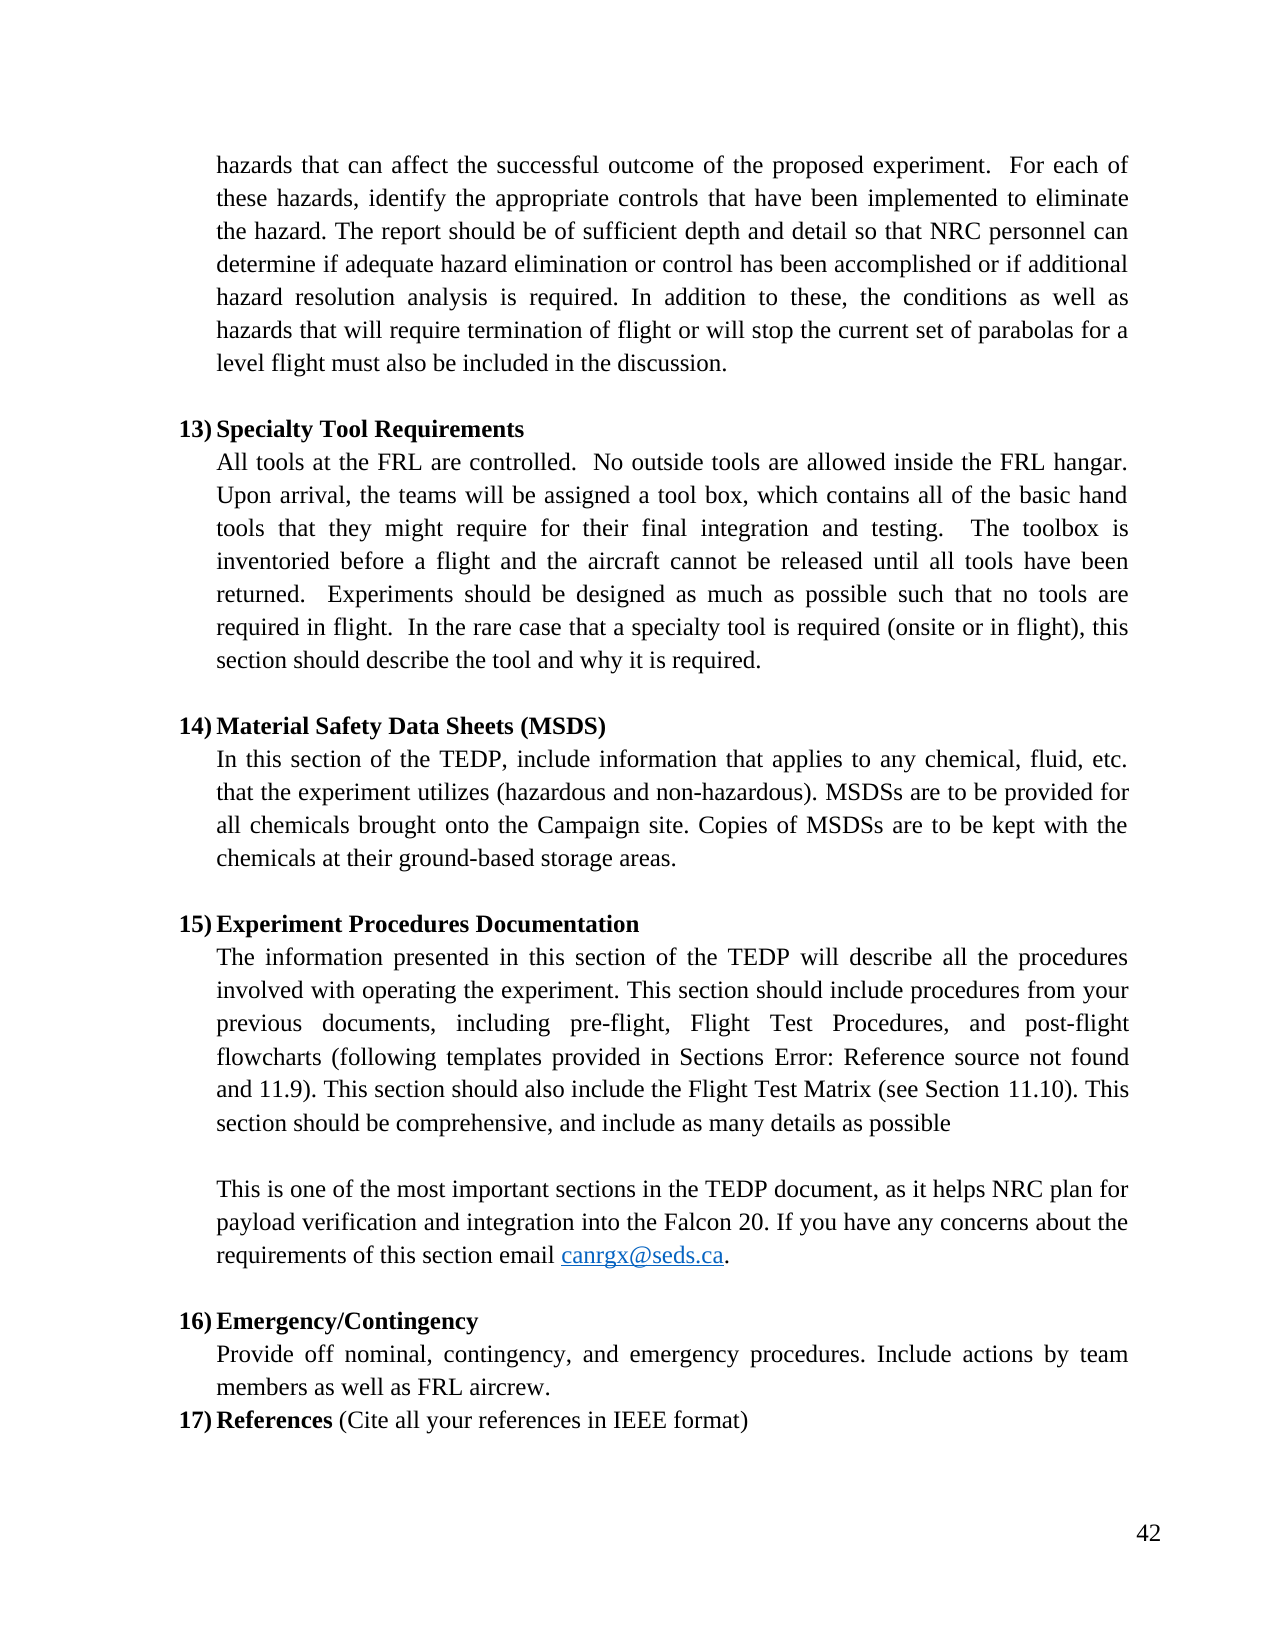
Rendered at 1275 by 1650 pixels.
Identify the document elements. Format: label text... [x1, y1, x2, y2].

list Specialty Tool Requirements [178, 414, 1129, 443]
list In this section of the TEDP, include information that applies to any chemical, fluid, etc. that the experiment utilizes (hazardous and non-hazardous). MSDSs are to be provided for all chemicals brought onto the Campaign site. Copies of MSDSs are to be kept with the chemicals at their ground-based storage areas. [216, 744, 1129, 872]
list Experiment Procedures Documentation [178, 909, 1129, 938]
list All tools at the FRL are controlled. No outside tools are allowed inside the FRL hangar. Upon arrival, the teams will be assigned a tool box, which contains all of the basic hand tools that they might require for their final integration and testing. The toolbox is inventoried before a flight and the aircraft cannot be released until all tools have been returned. Experiments should be designed as much as possible such that no tools are required in flight. In the rare case that a specialty tool is required (onsite or in flight), this section should describe the tool and why it is required. [216, 447, 1129, 674]
list References (Cite all your references in IEEE format) [178, 1405, 1129, 1433]
list Provide off nominal, contingency, and emergency procedures. Include actions by team members as well as FRL aircrew. [216, 1339, 1129, 1401]
list This is one of the most important sections in the TEDP document, as it helps NRC plan for payload verification and integration into the Falcon 20. If you have any concerns about the requirements of this section email canrgx@seds.ca. [216, 1174, 1129, 1268]
list Emergency/Contingency [178, 1306, 1129, 1334]
list Material Safety Data Sheets (MSDS) [178, 711, 1129, 740]
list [216, 150, 1129, 377]
